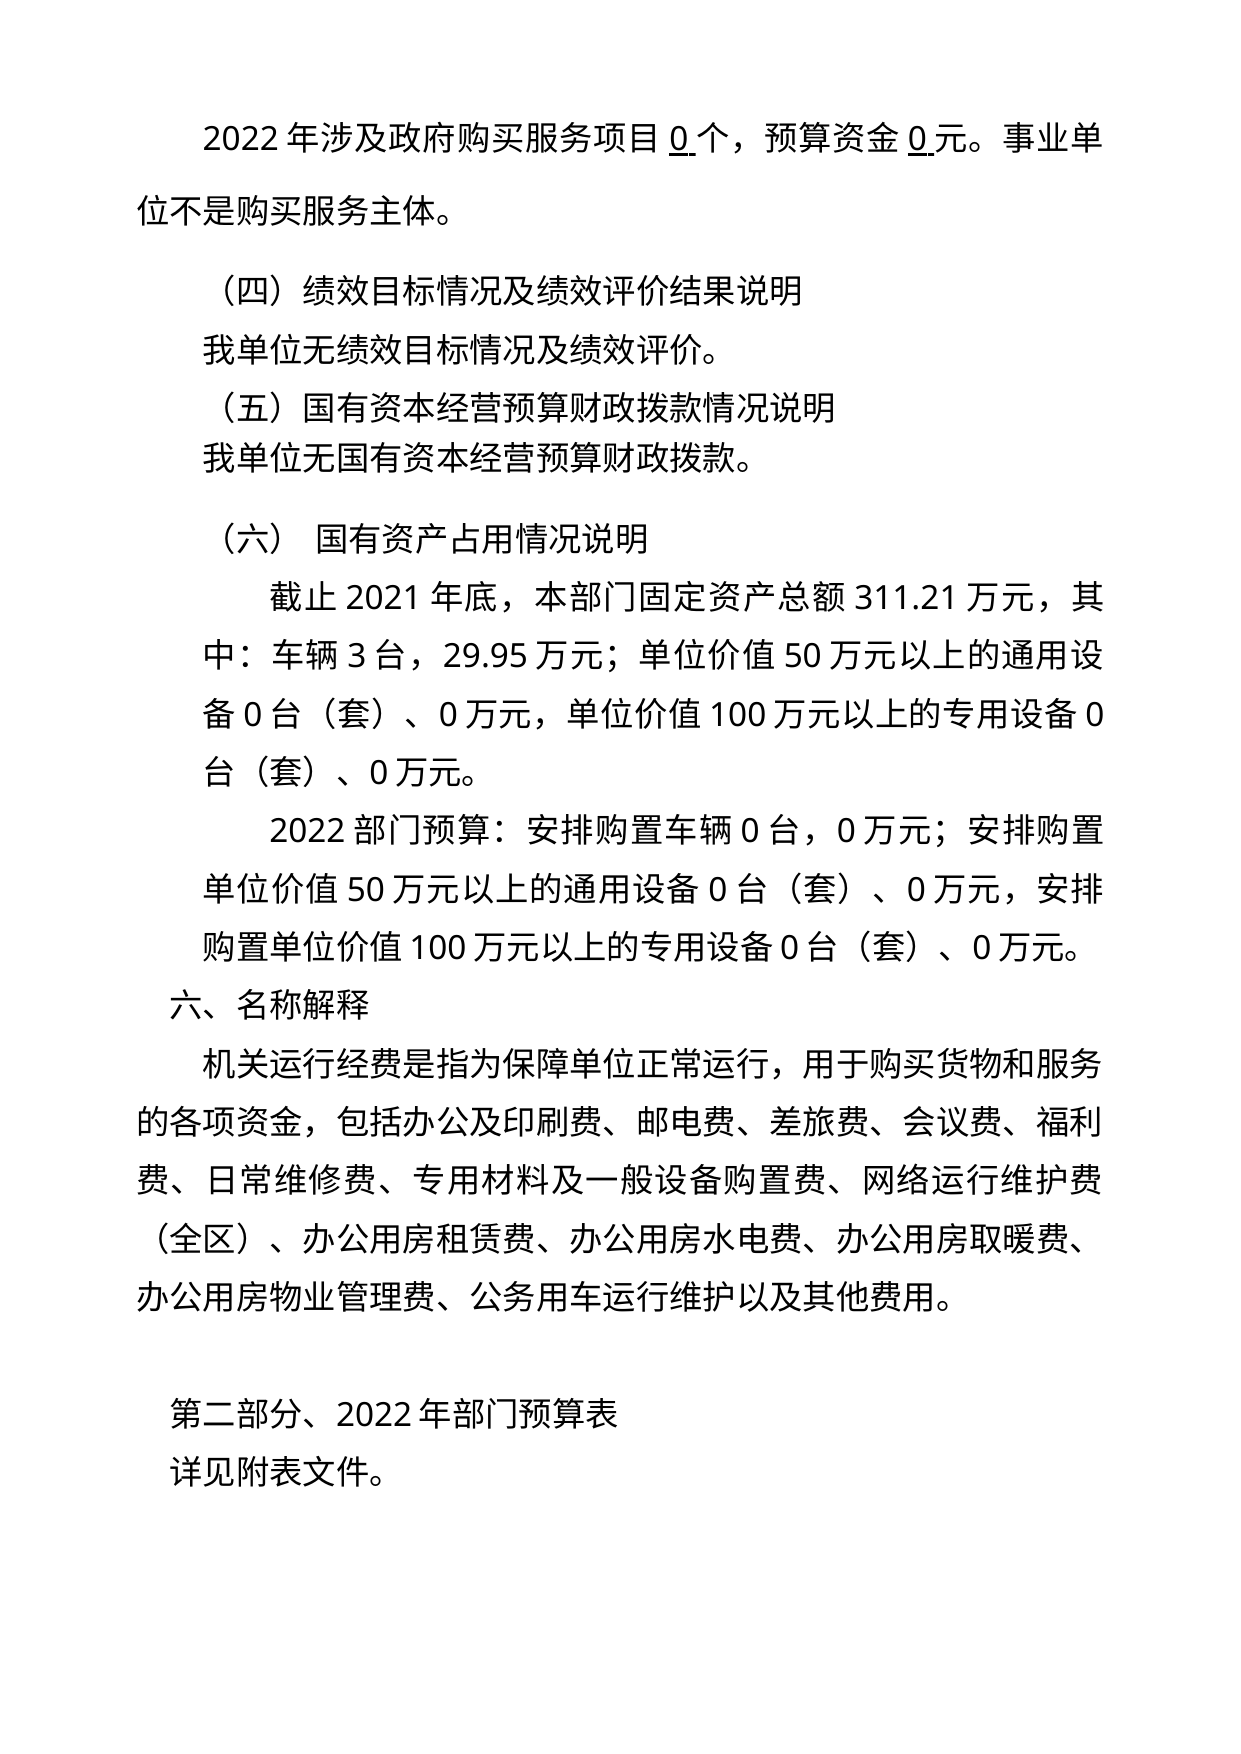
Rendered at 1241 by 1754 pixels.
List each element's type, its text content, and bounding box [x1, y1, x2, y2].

text 机关运行经费是指为保障单位正常运行，用于购买货物和服务的各项资金，包括办公及印刷费、邮电费、差旅费、会议费、福利费、日常维修费、专用材料及一般设备购置费、网络运行维护费（全区）、办公用房租赁费、办公用房水电费、办公用房取暖费、办公用房物业管理费、公务用车运行维护以及其他费用。 [136, 1029, 1104, 1321]
text 六、名称解释 [136, 971, 1104, 1029]
list 国有资产占用情况说明 [202, 504, 1104, 563]
text （四）绩效目标情况及绩效评价结果说明 [136, 257, 1104, 315]
text 2022年涉及政府购买服务项目0个，预算资金0元。事业单位不是购买服务主体。 [136, 112, 1104, 233]
text 我单位无绩效目标情况及绩效评价。 [136, 315, 1104, 374]
text 详见附表文件。 [136, 1438, 1104, 1496]
text 2022部门预算：安排购置车辆0台，0万元；安排购置单位价值50万元以上的通用设备0台（套）、0万元，安排购置单位价值100万元以上的专用设备0台（套）、0万元。 [202, 796, 1104, 971]
text 第二部分、2022年部门预算表 [136, 1379, 1104, 1438]
text 我单位无国有资本经营预算财政拨款。 [136, 432, 1104, 480]
text （五）国有资本经营预算财政拨款情况说明 [136, 374, 1104, 432]
text 截止2021年底，本部门固定资产总额311.21万元，其中：车辆3台，29.95万元；单位价值50万元以上的通用设备0台（套）、0万元，单位价值100万元以上的专用设备0台（套）、0万元。 [202, 563, 1104, 796]
